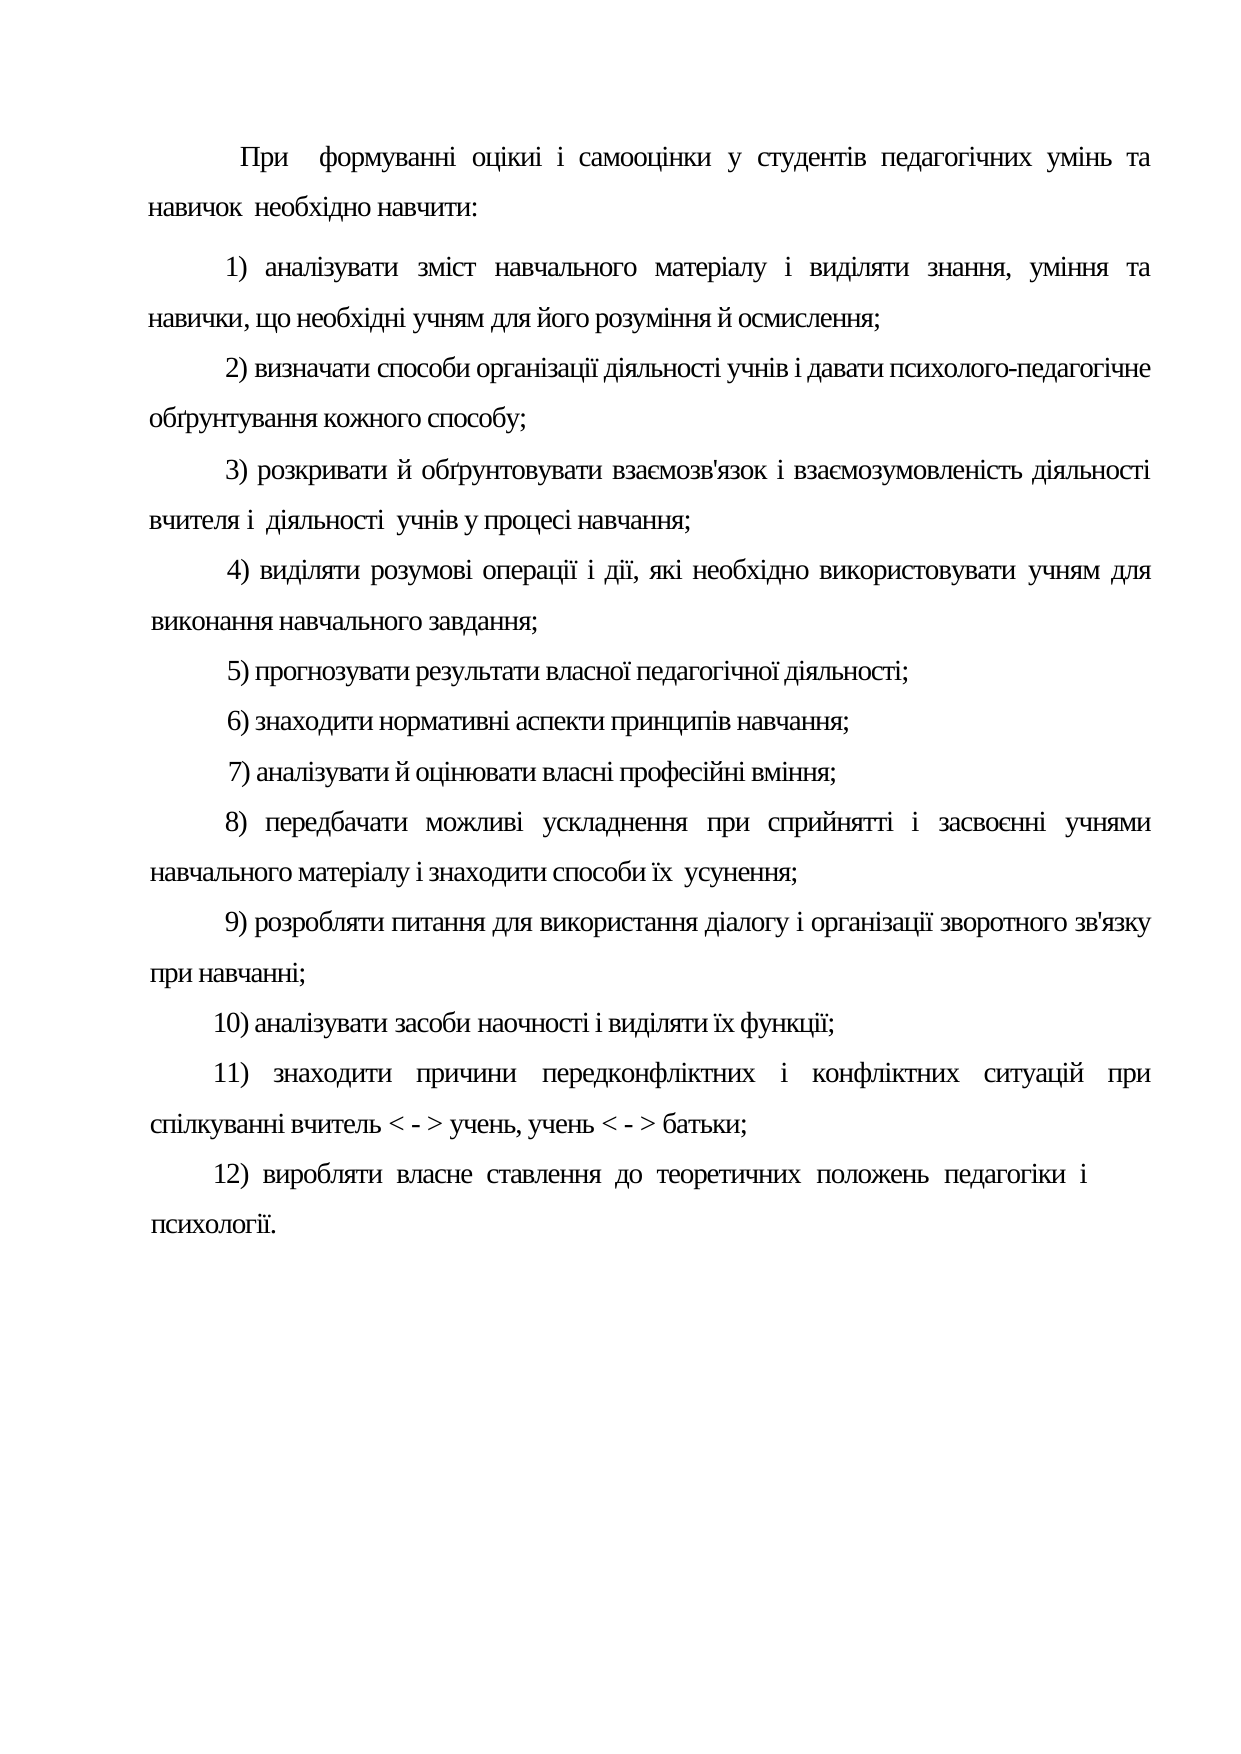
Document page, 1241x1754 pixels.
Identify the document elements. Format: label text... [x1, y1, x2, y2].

text 8) передбачати можливі ускладнення при сприйнятті і засвоєнні учнями навчального матеріалу і знаходити способи їх усунення; [149, 804, 1152, 888]
text 10) аналізувати засоби наочності і виділяти їх функції; [149, 1005, 1088, 1039]
text 7) аналізувати й оцінювати власні професійні вміння; [149, 754, 1152, 787]
text 5) прогнозувати результати власної педагогічної діяльності; [151, 653, 1152, 687]
text 11) знаходити причини передконфліктних і конфліктних ситуацій при спілкуванні вчитель < - > учень, учень < - > батьки; [149, 1056, 1152, 1139]
text 9) розробляти питання для використання діалогу і організації зворотного зв'язку при навчанні; [149, 904, 1152, 988]
text 6) знаходити нормативні аспекти принципів навчання; [227, 703, 1152, 737]
text 1) аналізувати зміст навчального матеріалу і виділяти знання, уміння та навички, що необхідні учням для його розуміння й осмислення; [148, 249, 1152, 333]
text 3) розкривати й обґрунтовувати взаємозв'язок і взаємозумовленість діяльності вчителя і діяльності учнів у процесі навчання; [149, 452, 1152, 536]
text 12) виробляти власне ставлення до теоретичних положень педагогіки і психології. [151, 1156, 1088, 1240]
text При формуванні оцікиі і самооцінки у студентів педагогічних умінь та навичок необхідно навчити: [148, 139, 1152, 223]
text 4) виділяти розумові операції і дії, які необхідно використовувати учням для виконання навчального завдання; [151, 552, 1152, 636]
text 2) визначати способи організації діяльності учнів і давати психолого-педагогічне обґрунтування кожного способу; [149, 350, 1152, 434]
